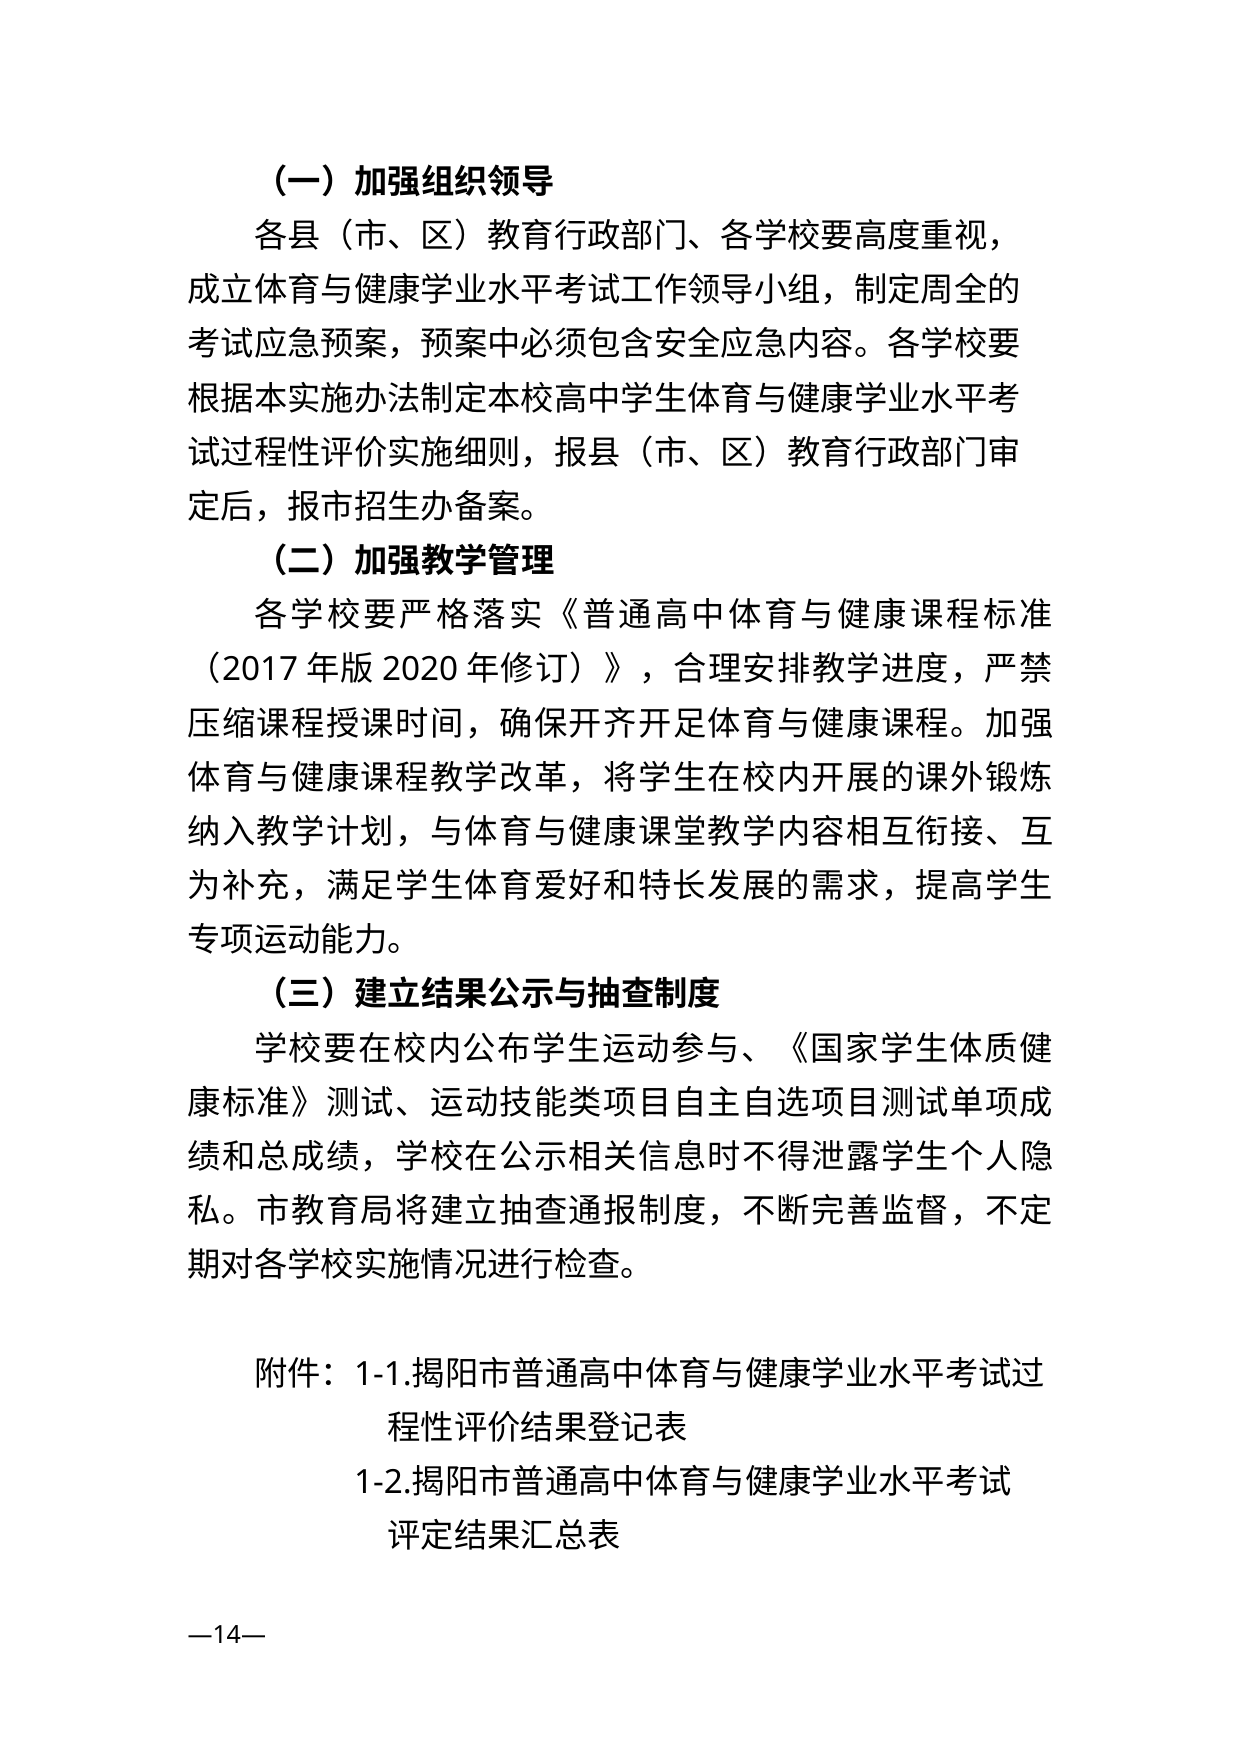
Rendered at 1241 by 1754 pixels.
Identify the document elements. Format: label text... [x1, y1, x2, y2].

text （三）建立结果公示与抽查制度 [187, 962, 1053, 1017]
text （二）加强教学管理 [187, 529, 1053, 583]
text 附件：1-1.揭阳市普通高中体育与健康学业水平考试过 [187, 1342, 1053, 1396]
text 各学校要严格落实《普通高中体育与健康课程标准（2017年版2020年修订）》，合理安排教学进度，严禁压缩课程授课时间，确保开齐开足体育与健康课程。加强体育与健康课程教学改革，将学生在校内开展的课外锻炼纳入教学计划，与体育与健康课堂教学内容相互衔接、互为补充，满足学生体育爱好和特长发展的需求，提高学生专项运动能力。 [187, 583, 1053, 962]
text 1-2.揭阳市普通高中体育与健康学业水平考试 [187, 1450, 1053, 1504]
text （一）加强组织领导 [187, 150, 1053, 204]
text 程性评价结果登记表 [187, 1396, 1053, 1450]
text 各县（市、区）教育行政部门、各学校要高度重视，成立体育与健康学业水平考试工作领导小组，制定周全的考试应急预案，预案中必须包含安全应急内容。各学校要根据本实施办法制定本校高中学生体育与健康学业水平考试过程性评价实施细则，报县（市、区）教育行政部门审定后，报市招生办备案。 [187, 204, 1053, 529]
text 评定结果汇总表 [187, 1504, 1053, 1558]
text 学校要在校内公布学生运动参与、《国家学生体质健康标准》测试、运动技能类项目自主自选项目测试单项成绩和总成绩，学校在公示相关信息时不得泄露学生个人隐私。市教育局将建立抽查通报制度，不断完善监督，不定期对各学校实施情况进行检查。 [187, 1017, 1053, 1287]
